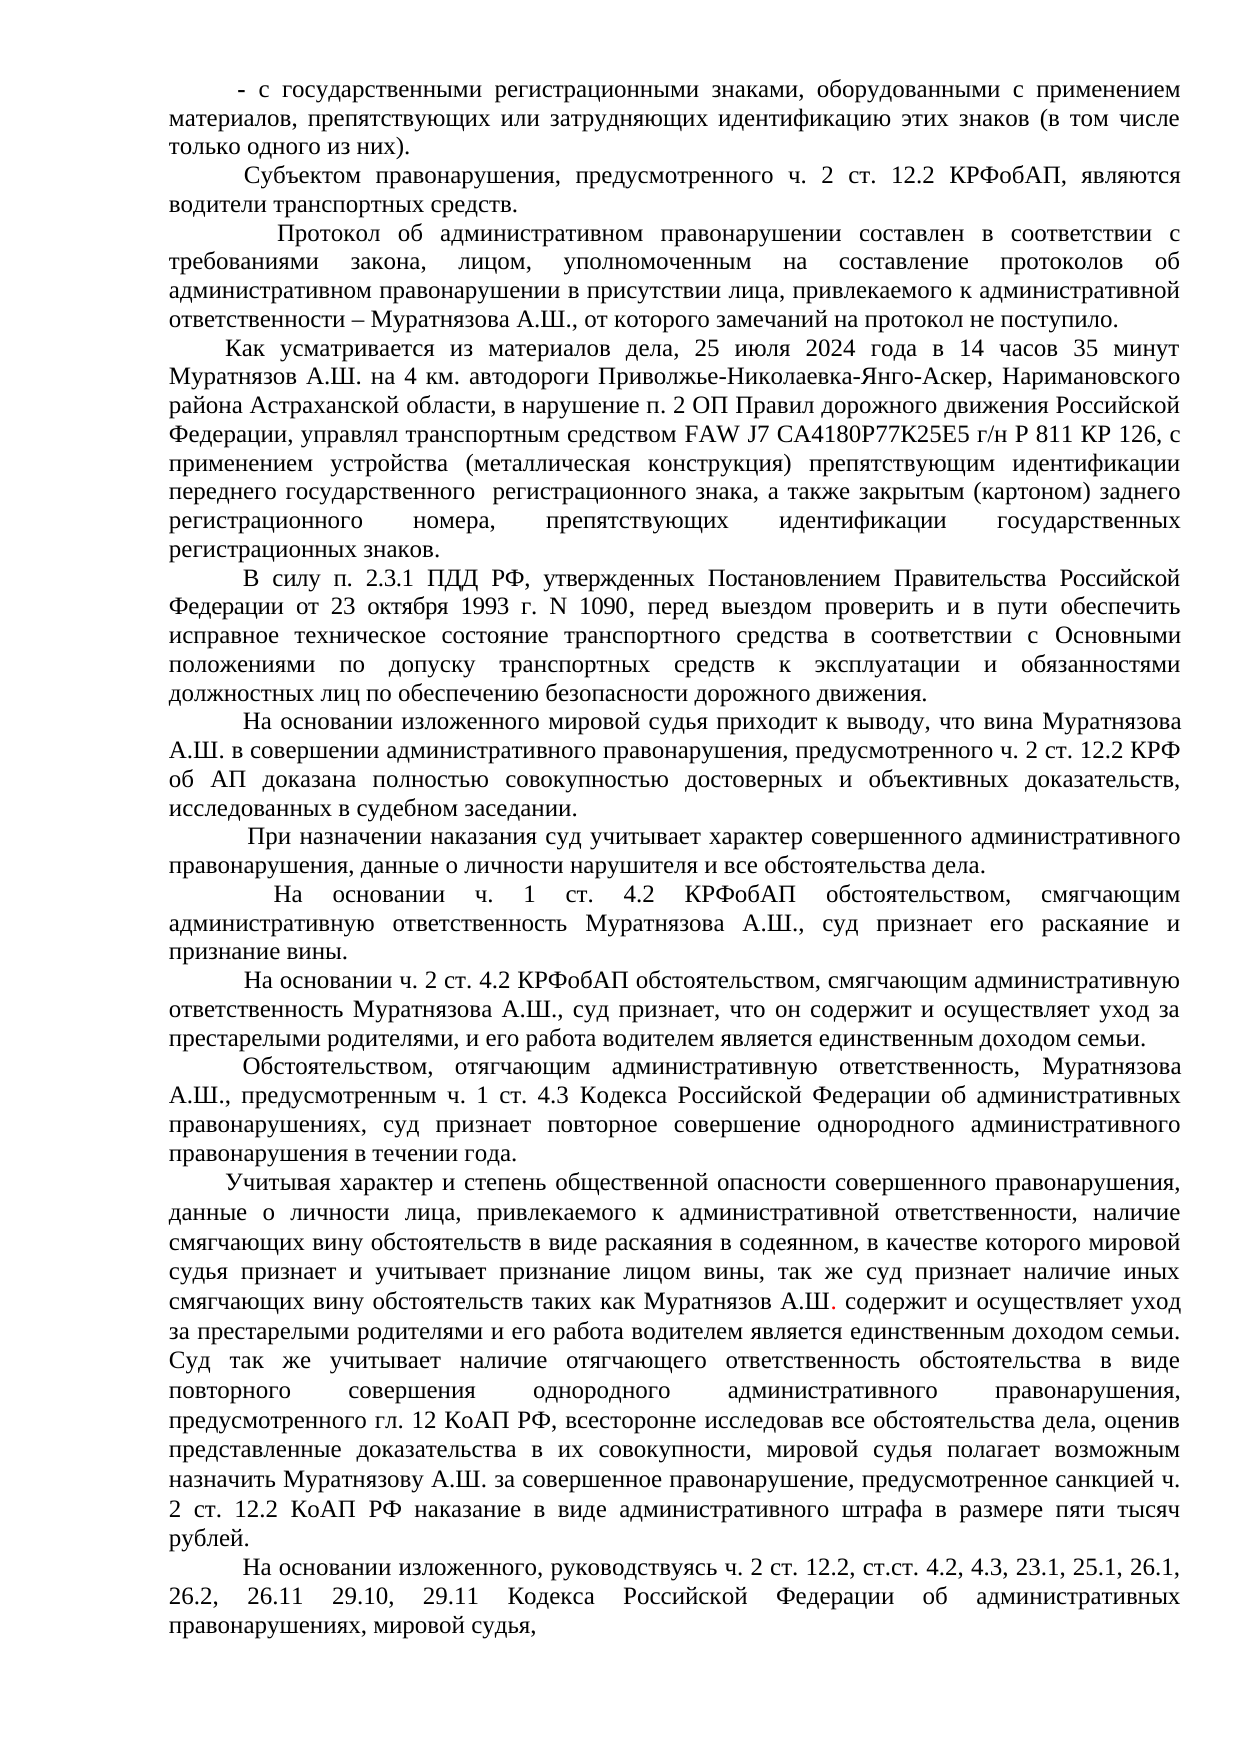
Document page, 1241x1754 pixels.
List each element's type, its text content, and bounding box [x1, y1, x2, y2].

text На основании ч. 2 ст. 4.2 КРФобАП обстоятельством, смягчающим административную ответственность Муратнязова А.Ш., суд признает, что он содержит и осуществляет уход за престарелыми родителями, и его работа водителем является единственным доходом семьи. [169, 965, 1181, 1051]
text В силу п. 2.3.1 ПДД РФ, утвержденных Постановлением Правительства Российской Федерации от 23 октября 1993 г. N 1090, перед выездом проверить и в пути обеспечить исправное техническое состояние транспортного средства в соответствии с Основными положениями по допуску транспортных средств к эксплуатации и обязанностями должностных лиц по обеспечению безопасности дорожного движения. [169, 563, 1181, 706]
text На основании ч. 1 ст. 4.2 КРФобАП обстоятельством, смягчающим административную ответственность Муратнязова А.Ш., суд признает его раскаяние и признание вины. [169, 879, 1181, 965]
text На основании изложенного мировой судья приходит к выводу, что вина Муратнязова А.Ш. в совершении административного правонарушения, предусмотренного ч. 2 ст. 12.2 КРФ об АП доказана полностью совокупностью достоверных и объективных доказательств, исследованных в судебном заседании. [169, 706, 1181, 821]
text Учитывая характер и степень общественной опасности совершенного правонарушения, данные о личности лица, привлекаемого к административной ответственности, наличие смягчающих вину обстоятельств в виде раскаяния в содеянном, в качестве которого мировой судья признает и учитывает признание лицом вины, так же суд признает наличие иных смягчающих вину обстоятельств таких как Муратнязов А.Ш. содержит и осуществляет уход за престарелыми родителями и его работа водителем является единственным доходом семьи. Суд так же учитывает наличие отягчающего ответственность обстоятельства в виде повторного совершения однородного административного правонарушения, предусмотренного гл. 12 КоАП РФ, всесторонне исследовав все обстоятельства дела, оценив представленные доказательства в их совокупности, мировой судья полагает возможным назначить Муратнязову А.Ш. за совершенное правонарушение, предусмотренное санкцией ч. 2 ст. 12.2 КоАП РФ наказание в виде административного штрафа в размере пяти тысяч рублей. [169, 1166, 1181, 1552]
text Как усматривается из материалов дела, 25 июля 2024 года в 14 часов 35 минут Муратнязов А.Ш. на 4 км. автодороги Приволжье-Николаевка-Янго-Аскер, Наримановского района Астраханской области, в нарушение п. 2 ОП Правил дорожного движения Российской Федерации, управлял транспортным средством FAW J7 СА4180Р77К25Е5 г/н Р 811 КР 126, с применением устройства (металлическая конструкция) препятствующим идентификации переднего государственного регистрационного знака, а также закрытым (картоном) заднего регистрационного номера, препятствующих идентификации государственных регистрационных знаков. [169, 333, 1181, 563]
text На основании изложенного, руководствуясь ч. 2 ст. 12.2, ст.ст. 4.2, 4.3, 23.1, 25.1, 26.1, 26.2, 26.11 29.10, 29.11 Кодекса Российской Федерации об административных правонарушениях, мировой судья, [169, 1552, 1181, 1638]
text Протокол об административном правонарушении составлен в соответствии с требованиями закона, лицом, уполномоченным на составление протоколов об административном правонарушении в присутствии лица, привлекаемого к административной ответственности – Муратнязова А.Ш., от которого замечаний на протокол не поступило. [169, 218, 1181, 333]
text - с государственными регистрационными знаками, оборудованными с применением материалов, препятствующих или затрудняющих идентификацию этих знаков (в том числе только одного из них). [169, 74, 1181, 160]
text Субъектом правонарушения, предусмотренного ч. 2 ст. 12.2 КРФобАП, являются водители транспортных средств. [169, 160, 1181, 218]
text Обстоятельством, отягчающим административную ответственность, Муратнязова А.Ш., предусмотренным ч. 1 ст. 4.3 Кодекса Российской Федерации об административных правонарушениях, суд признает повторное совершение однородного административного правонарушения в течении года. [169, 1051, 1181, 1166]
text При назначении наказания суд учитывает характер совершенного административного правонарушения, данные о личности нарушителя и все обстоятельства дела. [169, 821, 1181, 879]
